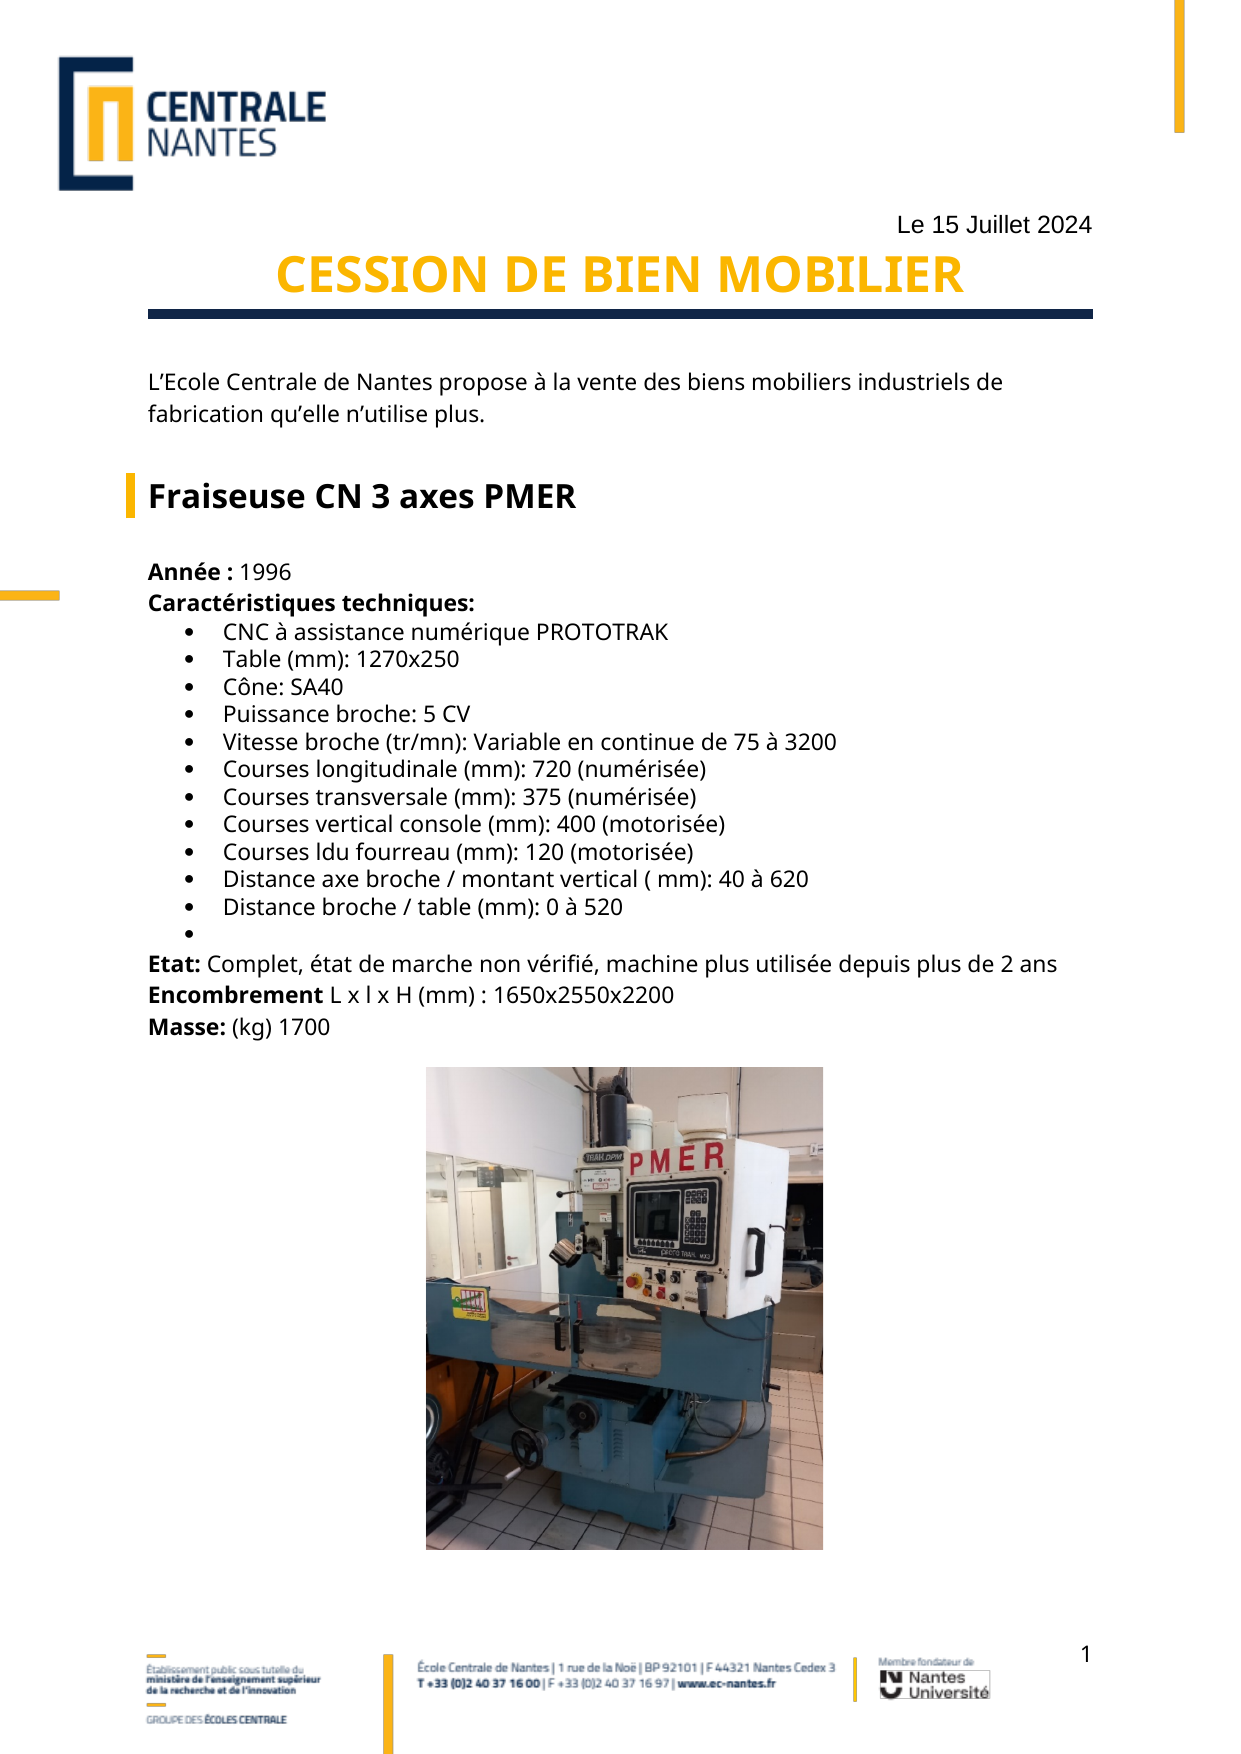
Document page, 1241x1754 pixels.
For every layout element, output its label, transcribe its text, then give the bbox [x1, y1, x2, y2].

text Année : 1996 [148, 556, 1093, 587]
list Puissance broche: 5 CV [185, 701, 1093, 728]
list Cône: SA40 [185, 673, 1093, 701]
list Courses vertical console (mm): 400 (motorisée) [185, 811, 1093, 838]
text Le 15 Juillet 2024 [148, 210, 1093, 239]
text Etat: Complet, état de marche non vérifié, machine plus utilisée depuis plus de 2 ans [148, 948, 1093, 979]
text Masse: (kg) 1700 [148, 1011, 1093, 1042]
list CNC à assistance numérique PROTOTRAK [185, 618, 1093, 646]
text Encombrement L x l x H (mm) : 1650x2550x2200 [148, 979, 1093, 1011]
text Caractéristiques techniques: [148, 587, 1093, 618]
list Table (mm): 1270x250 [185, 646, 1093, 673]
list Distance broche / table (mm): 0 à 520 [185, 893, 1093, 921]
list Courses longitudinale (mm): 720 (numérisée) [185, 756, 1093, 783]
list Courses transversale (mm): 375 (numérisée) [185, 783, 1093, 811]
list Vitesse broche (tr/mn): Variable en continue de 75 à 3200 [185, 728, 1093, 756]
text CESSION DE BIEN MOBILIER [148, 239, 1093, 309]
text L’Ecole Centrale de Nantes propose à la vente des biens mobiliers industriels de fabrication qu’elle n’utilise plus. [148, 366, 1093, 429]
list Courses ldu fourreau (mm): 120 (motorisée) [185, 838, 1093, 866]
picture [426, 1067, 824, 1549]
list Distance axe broche / montant vertical ( mm): 40 à 620 [185, 866, 1093, 893]
text Fraiseuse CN 3 axes PMER [135, 473, 1093, 518]
